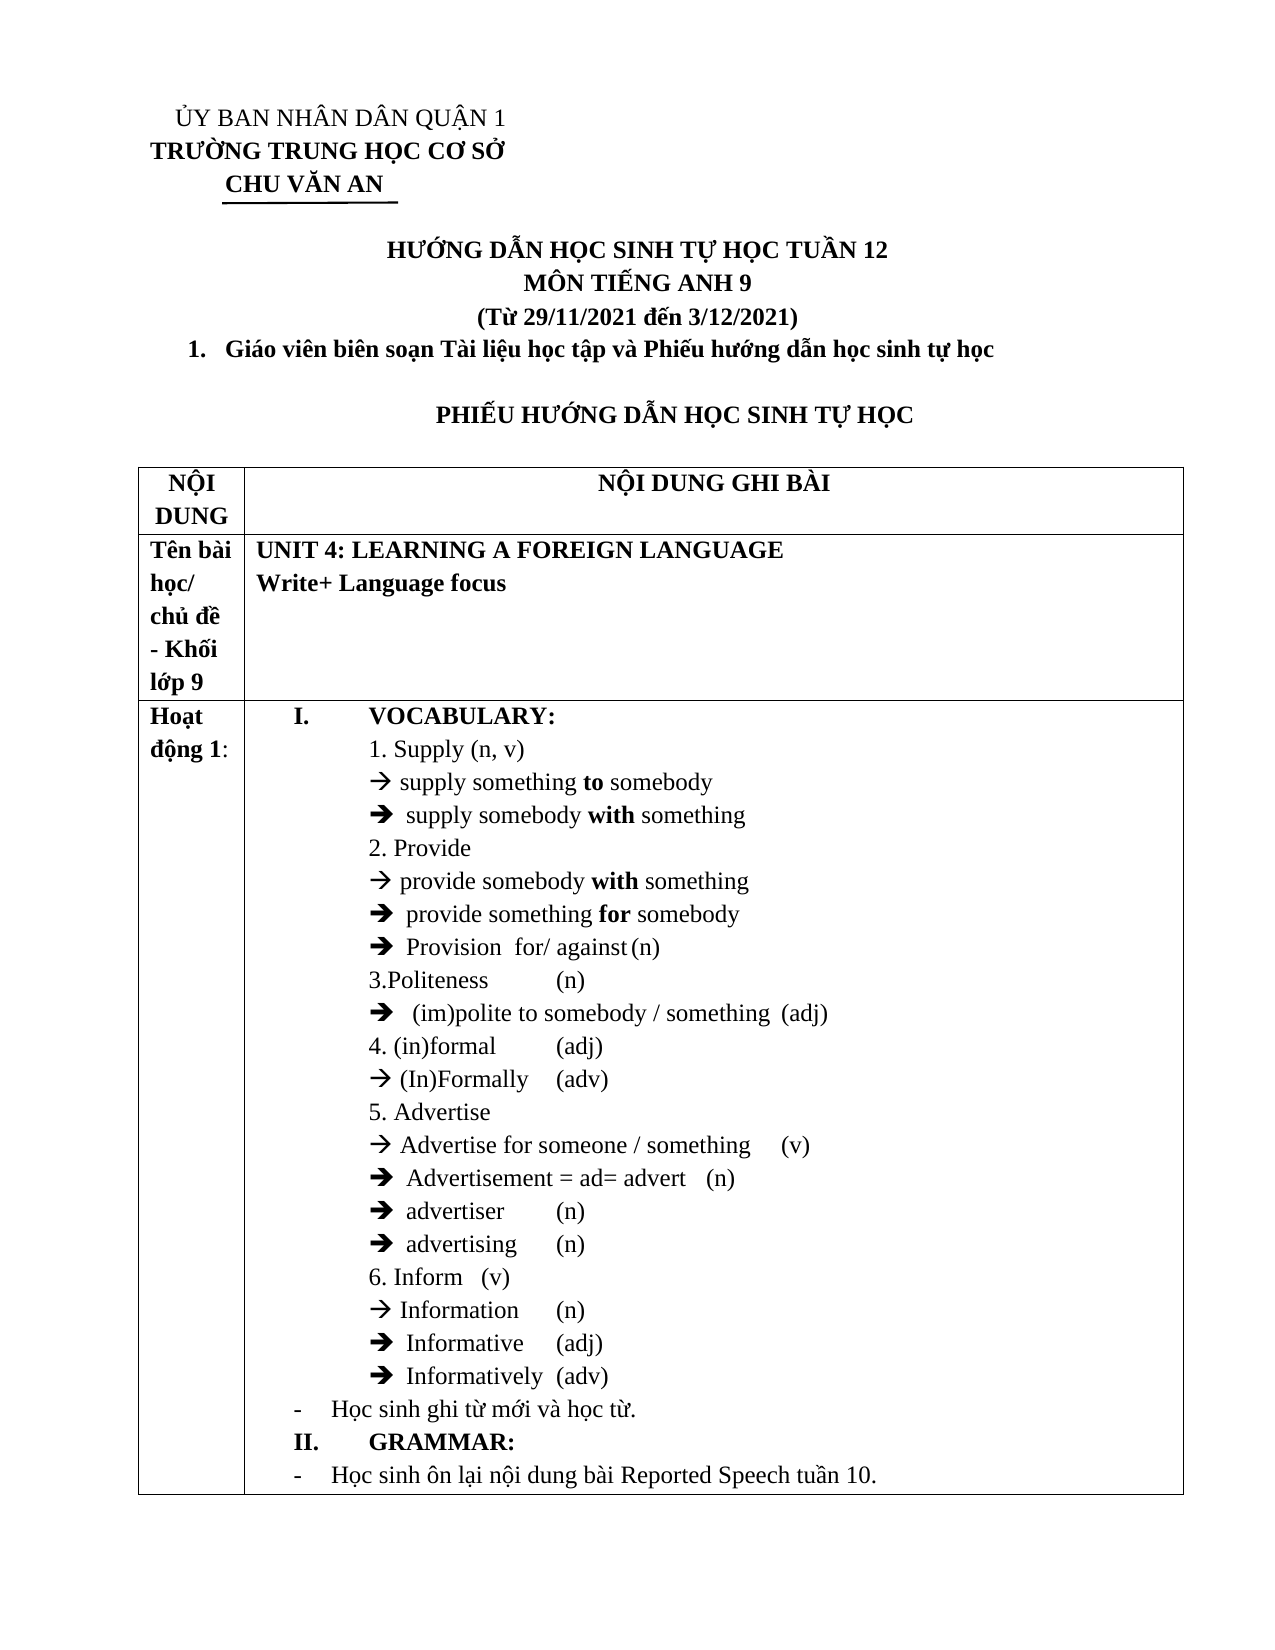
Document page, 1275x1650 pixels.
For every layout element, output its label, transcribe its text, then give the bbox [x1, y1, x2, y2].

text HƯỚNG DẪN HỌC SINH TỰ HỌC TUẦN 12 [150, 236, 1125, 264]
table_cell UNIT 4: LEARNING A FOREIGN LANGUAGE Write+ Language focus [245, 535, 1183, 700]
text (Từ 29/11/2021 đến 3/12/2021) [150, 302, 1125, 330]
table_cell Hoạt động 1: [139, 701, 244, 1493]
table_cell TRƯỜNG TRUNG HỌC CƠ SỞ [139, 136, 1136, 169]
list Giáo viên biên soạn Tài liệu học tập và Phiếu hướng dẫn học sinh tự học [187, 334, 1125, 363]
table_cell Tên bài học/ chủ đề - Khối lớp 9 [139, 535, 244, 700]
table_header ỦY BAN NHÂN DÂN QUẬN 1 [139, 104, 1136, 136]
list PHIẾU HƯỚNG DẪN HỌC SINH TỰ HỌC [225, 401, 1125, 429]
table_cell CHU VĂN AN [139, 170, 1136, 202]
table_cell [245, 701, 1183, 1493]
text MÔN TIẾNG ANH 9 [150, 268, 1125, 297]
table_header NỘI DUNG [139, 468, 244, 534]
table_header NỘI DUNG GHI BÀI [245, 468, 1183, 534]
